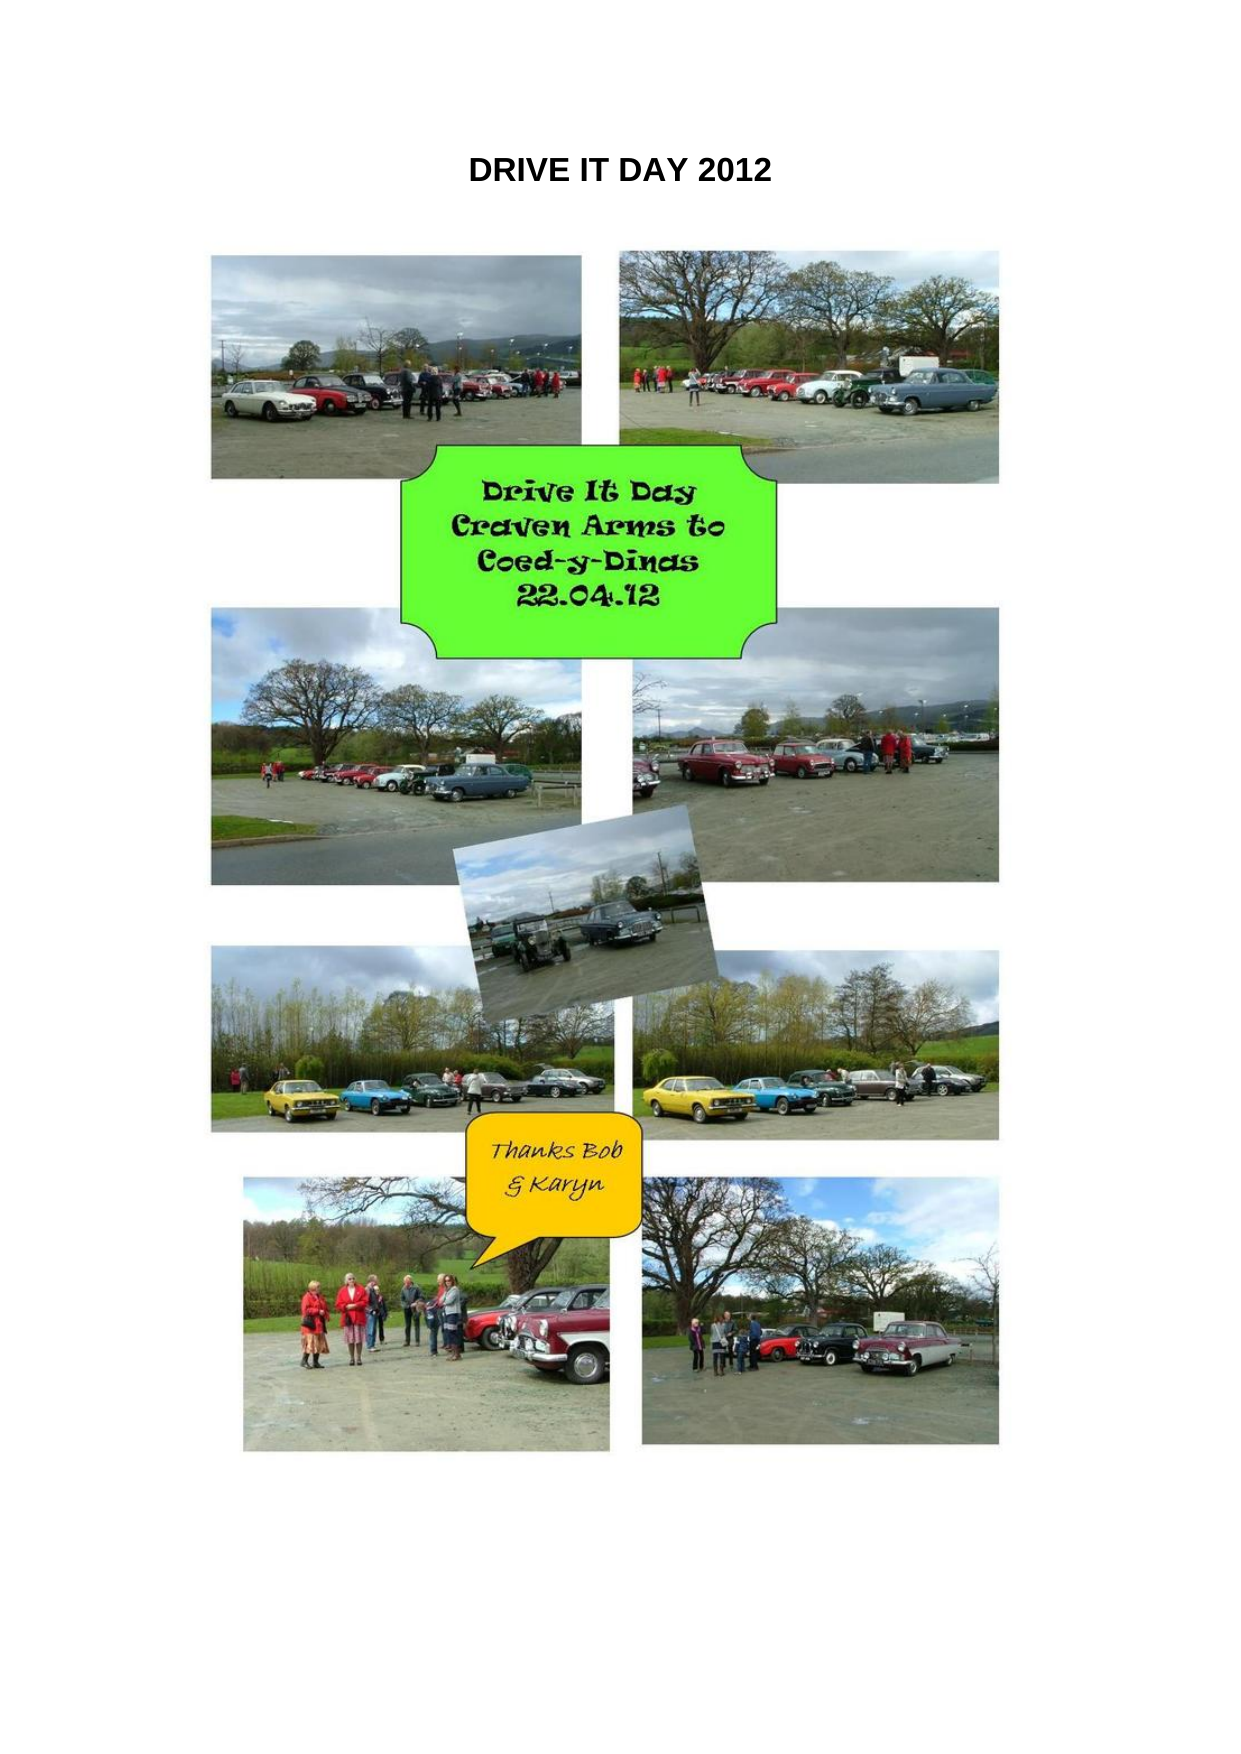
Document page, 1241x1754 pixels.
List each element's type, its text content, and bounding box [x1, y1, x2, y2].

picture [150, 188, 1091, 1534]
text DRIVE IT DAY 2012 [150, 150, 1090, 188]
